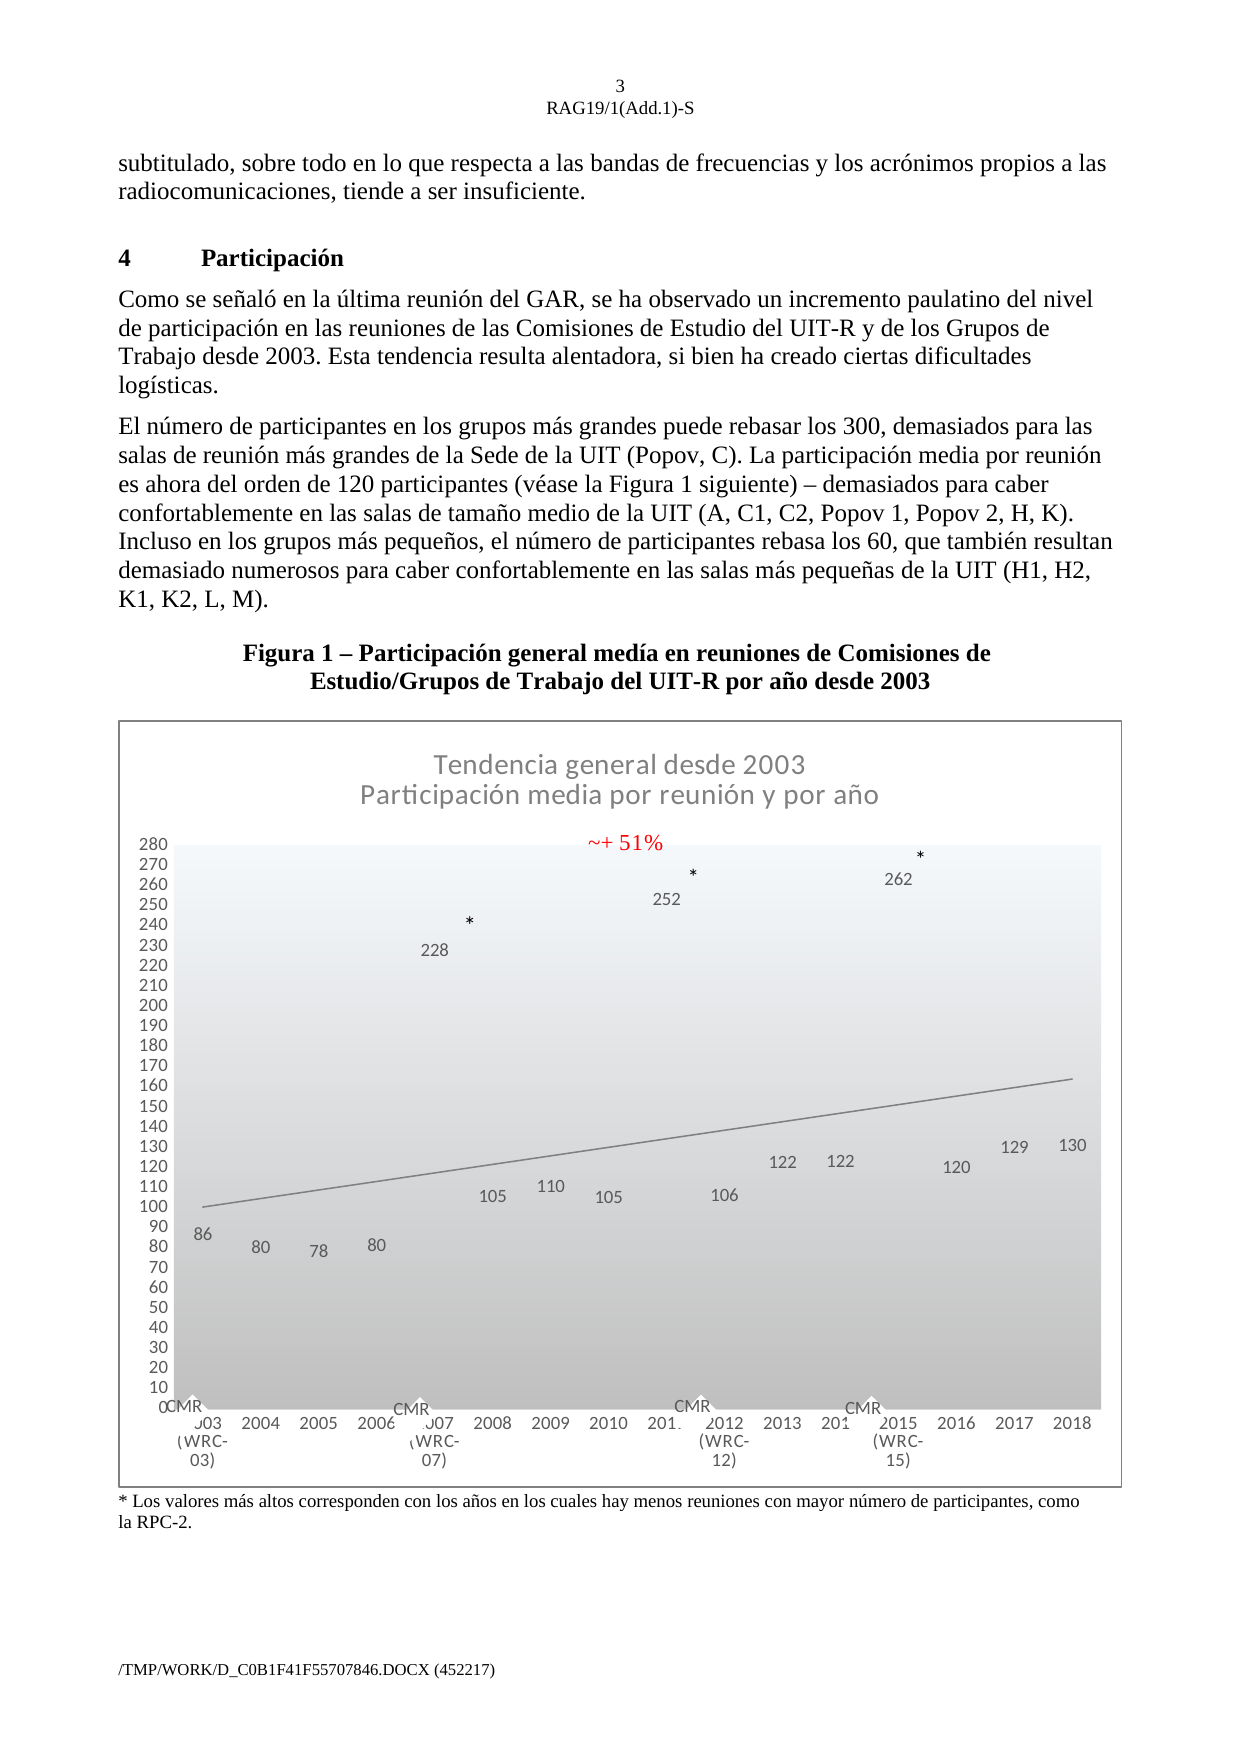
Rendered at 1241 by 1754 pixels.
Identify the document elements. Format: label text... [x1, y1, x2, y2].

title Figura 1 – Participación general medía en reuniones de Comisiones de Estudio/Grupos de Trabajo del UIT-R por año desde 2003 [118, 638, 1122, 695]
text * Los valores más altos corresponden con los años en los cuales hay menos reuniones con mayor número de participantes, como la RPC-2. [118, 1490, 1122, 1533]
text El número de participantes en los grupos más grandes puede rebasar los 300, demasiados para las salas de reunión más grandes de la Sede de la UIT (Popov, C). La participación media por reunión es ahora del orden de 120 participantes (véase la Figura 1 siguiente) – demasiados para caber confortablemente en las salas de tamaño medio de la UIT (A, C1, C2, Popov 1, Popov 2, H, K). Incluso en los grupos más pequeños, el número de participantes rebasa los 60, que también resultan demasiado numerosos para caber confortablemente en las salas más pequeñas de la UIT (H1, H2, K1, K2, L, M). [118, 411, 1122, 613]
subtitle 4 Participación [118, 243, 1122, 271]
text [118, 148, 1122, 205]
text Como se señaló en la última reunión del GAR, se ha observado un incremento paulatino del nivel de participación en las reuniones de las Comisiones de Estudio del UIT-R y de los Grupos de Trabajo desde 2003. Esta tendencia resulta alentadora, si bien ha creado ciertas dificultades logísticas. [118, 284, 1122, 399]
